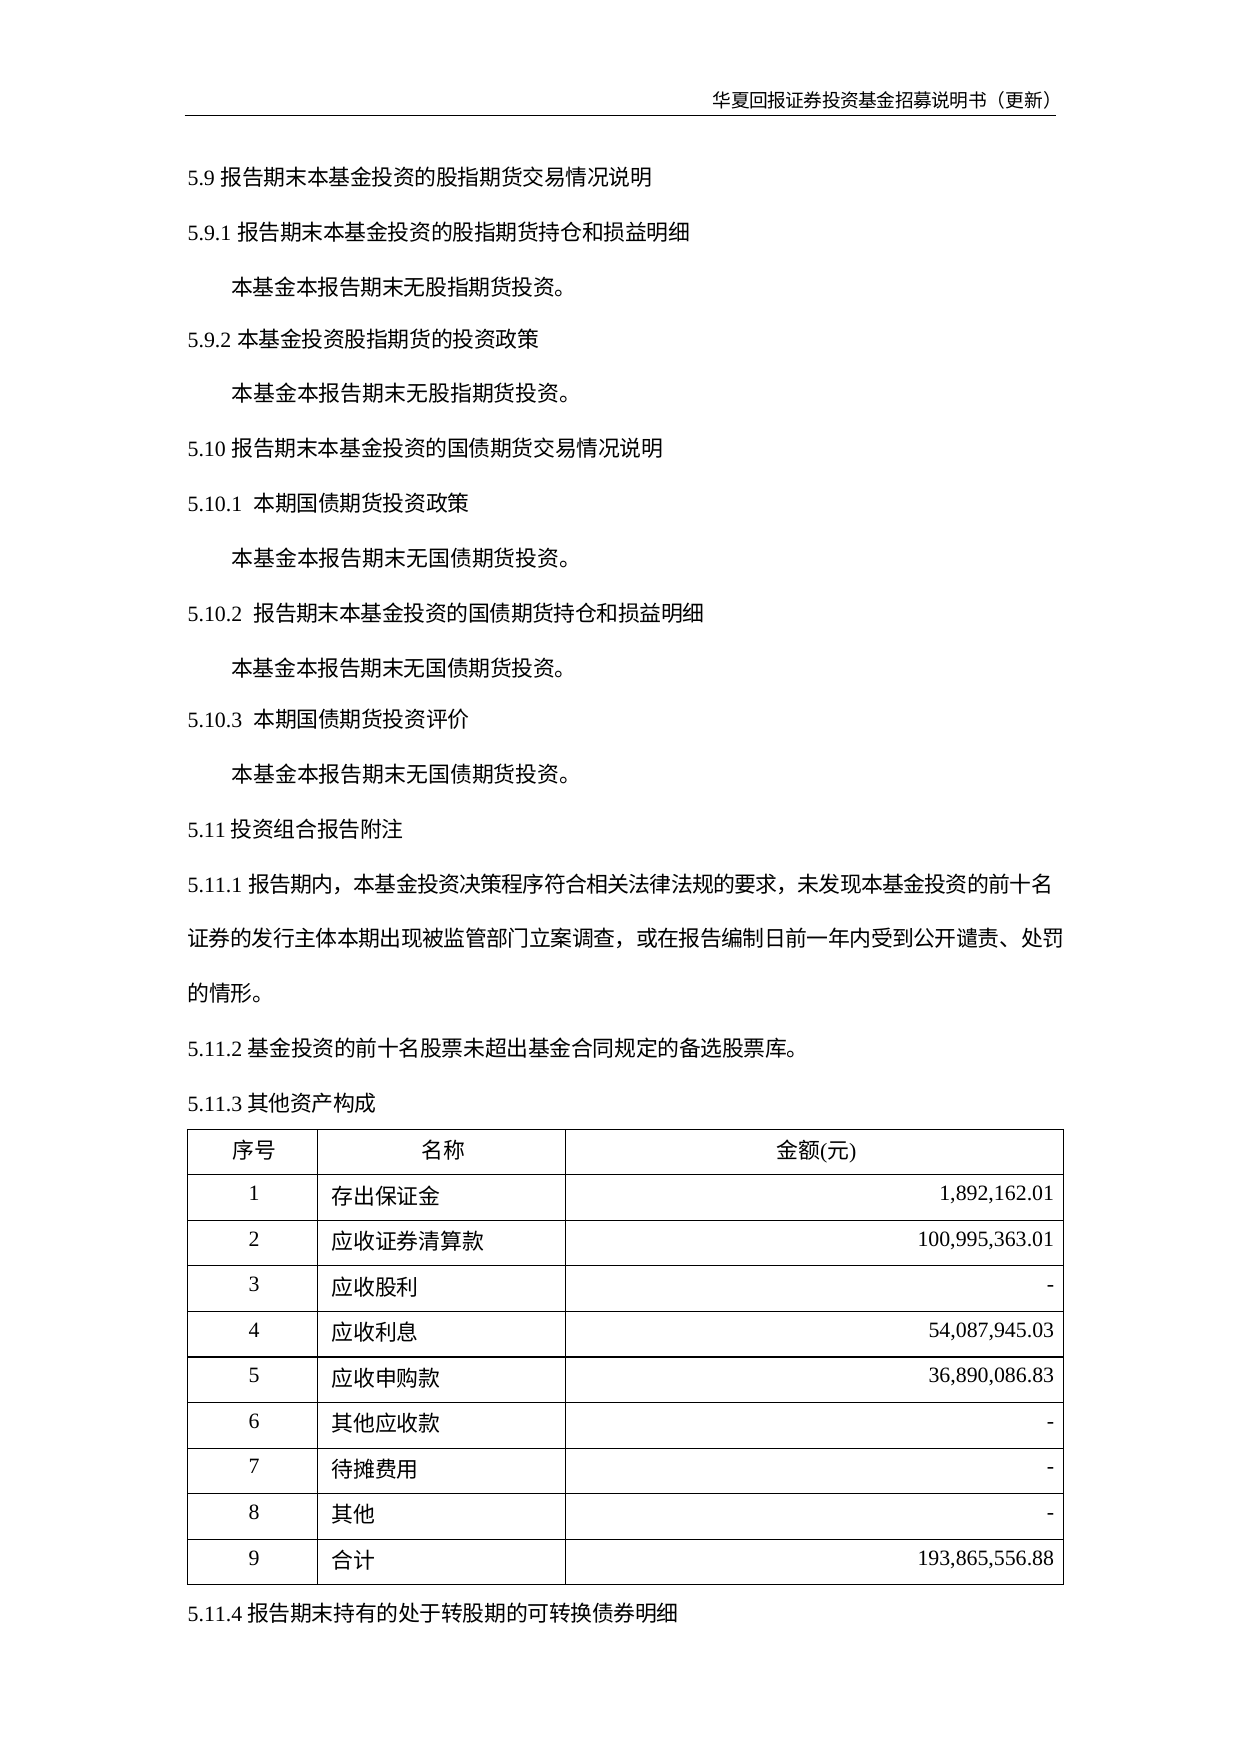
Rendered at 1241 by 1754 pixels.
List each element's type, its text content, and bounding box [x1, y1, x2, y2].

list 本期国债期货投资政策 [187, 486, 1101, 518]
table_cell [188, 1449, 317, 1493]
list 报告期内，本基金投资决策程序符合相关法律法规的要求，未发现本基金投资的前十名证券的发行主体本期出现被监管部门立案调查，或在报告编制日前一年内受到公开谴责、处罚的情形。 [187, 867, 1064, 1008]
list 其他资产构成 [187, 1086, 1101, 1117]
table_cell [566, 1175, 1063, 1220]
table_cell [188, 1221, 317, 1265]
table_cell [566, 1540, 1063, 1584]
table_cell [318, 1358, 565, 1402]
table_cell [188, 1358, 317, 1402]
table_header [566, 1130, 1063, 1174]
text 本基金本报告期末无股指期货投资。 [231, 376, 1101, 408]
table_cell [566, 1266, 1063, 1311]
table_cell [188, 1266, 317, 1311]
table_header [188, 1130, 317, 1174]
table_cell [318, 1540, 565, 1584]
list 报告期末本基金投资的国债期货持仓和损益明细本基金本报告期末无国债期货投资。 [187, 596, 713, 682]
list 投资组合报告附注 [187, 812, 1101, 843]
list 基金投资的前十名股票未超出基金合同规定的备选股票库。 [187, 1031, 1101, 1062]
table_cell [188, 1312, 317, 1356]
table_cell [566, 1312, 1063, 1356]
text 本基金本报告期末无国债期货投资。 [231, 757, 1101, 788]
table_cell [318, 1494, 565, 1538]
list 本基金投资股指期货的投资政策 [187, 325, 1101, 353]
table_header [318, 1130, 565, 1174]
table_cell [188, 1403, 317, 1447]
list 报告期末本基金投资的股指期货持仓和损益明细本基金本报告期末无股指期货投资。 [187, 215, 697, 302]
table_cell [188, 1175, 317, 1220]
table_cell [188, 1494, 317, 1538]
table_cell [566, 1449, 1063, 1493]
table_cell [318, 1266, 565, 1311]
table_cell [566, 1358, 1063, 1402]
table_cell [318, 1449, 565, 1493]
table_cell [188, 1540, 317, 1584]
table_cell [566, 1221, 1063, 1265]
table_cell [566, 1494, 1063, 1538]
list 报告期末本基金投资的国债期货交易情况说明 [187, 431, 1101, 463]
text 本基金本报告期末无国债期货投资。 [231, 541, 1101, 573]
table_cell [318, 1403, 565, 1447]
list 报告期末持有的处于转股期的可转换债券明细 [187, 1596, 1101, 1627]
list 本期国债期货投资评价 [187, 705, 1101, 733]
list 报告期末本基金投资的股指期货交易情况说明 [187, 160, 1101, 192]
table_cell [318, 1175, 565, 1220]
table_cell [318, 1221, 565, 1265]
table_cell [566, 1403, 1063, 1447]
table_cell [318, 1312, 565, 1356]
